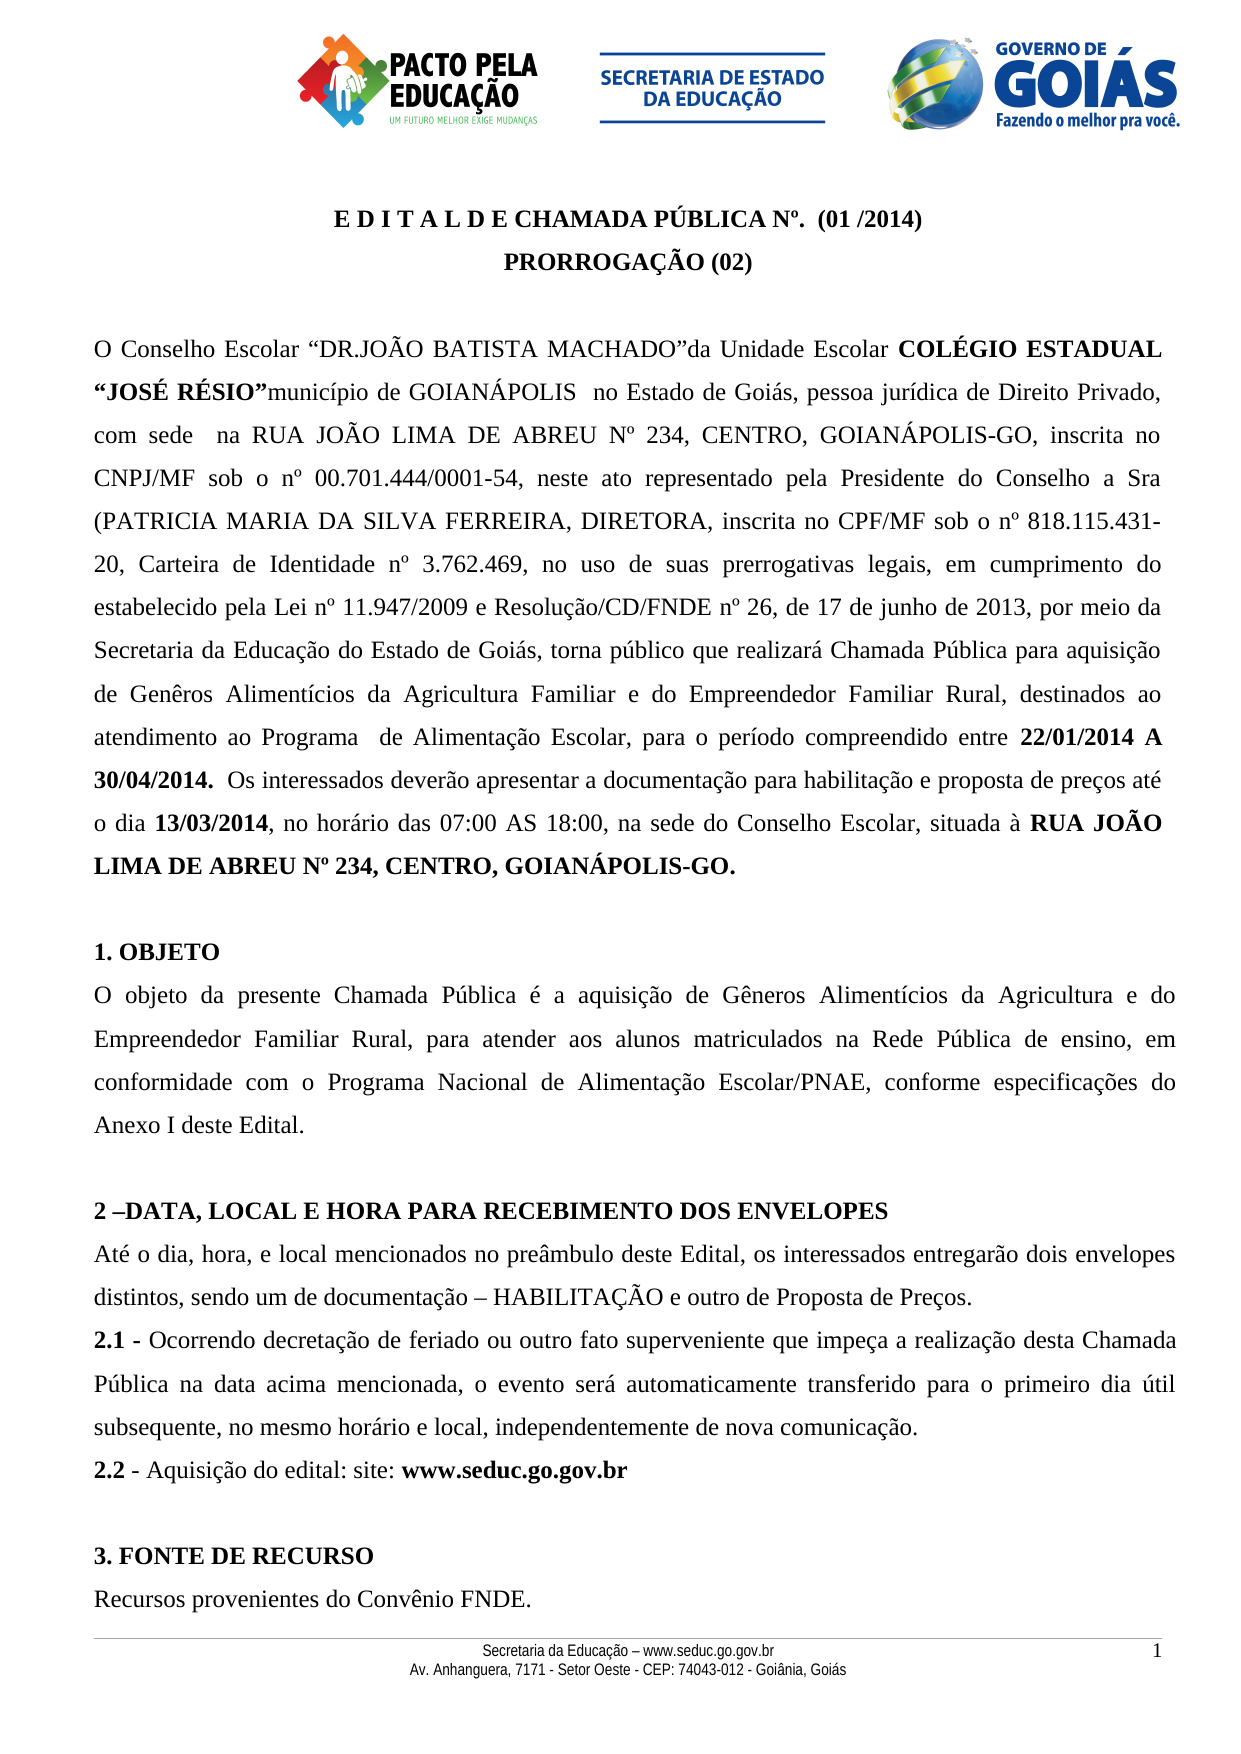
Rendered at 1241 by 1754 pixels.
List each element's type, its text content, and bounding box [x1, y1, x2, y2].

picture [288, 29, 1187, 139]
text 1. OBJETO [94, 937, 1177, 966]
text Até o dia, hora, e local mencionados no preâmbulo deste Edital, os interessados entregarão dois envelopes distintos, sendo um de documentação – HABILITAÇÃO e outro de Proposta de Preços. [94, 1239, 1177, 1311]
text O objeto da presente Chamada Pública é a aquisição de Gêneros Alimentícios da Agricultura e do Empreendedor Familiar Rural, para atender aos alunos matriculados na Rede Pública de ensino, em conformidade com o Programa Nacional de Alimentação Escolar/PNAE, conforme especificações do Anexo I deste Edital. [94, 981, 1177, 1139]
text O Conselho Escolar “DR.JOÃO BATISTA MACHADO”da Unidade Escolar COLÉGIO ESTADUAL “JOSÉ RÉSIO”município de GOIANÁPOLIS no Estado de Goiás, pessoa jurídica de Direito Privado, com sede na RUA JOÃO LIMA DE ABREU Nº 234, CENTRO, GOIANÁPOLIS-GO, inscrita no CNPJ/MF sob o nº 00.701.444/0001-54, neste ato representado pela Presidente do Conselho a Sra (PATRICIA MARIA DA SILVA FERREIRA, DIRETORA, inscrita no CPF/MF sob o nº 818.115.431-20, Carteira de Identidade nº 3.762.469, no uso de suas prerrogativas legais, em cumprimento do estabelecido pela Lei nº 11.947/2009 e Resolução/CD/FNDE nº 26, de 17 de junho de 2013, por meio da Secretaria da Educação do Estado de Goiás, torna público que realizará Chamada Pública para aquisição de Genêros Alimentícios da Agricultura Familiar e do Empreendedor Familiar Rural, destinados ao atendimento ao Programa de Alimentação Escolar, para o período compreendido entre 22/01/2014 A 30/04/2014. Os interessados deverão apresentar a documentação para habilitação e proposta de preços até o dia 13/03/2014, no horário das 07:00 AS 18:00, na sede do Conselho Escolar, situada à RUA JOÃO LIMA DE ABREU Nº 234, CENTRO, GOIANÁPOLIS-GO. [94, 334, 1162, 880]
text 2.2 - Aquisição do edital: site: www.seduc.go.gov.br [94, 1455, 1177, 1484]
text 2 –DATA, LOCAL E HORA PARA RECEBIMENTO DOS ENVELOPES [94, 1196, 1177, 1225]
text E D I T A L D E CHAMADA PÚBLICA Nº. (01 /2014) [94, 204, 1162, 233]
text 3. FONTE DE RECURSO [94, 1541, 1177, 1570]
text PRORROGAÇÃO (02) [94, 247, 1162, 276]
text Recursos provenientes do Convênio FNDE. [94, 1584, 1177, 1613]
text 2.1 - Ocorrendo decretação de feriado ou outro fato superveniente que impeça a realização desta Chamada Pública na data acima mencionada, o evento será automaticamente transferido para o primeiro dia útil subsequente, no mesmo horário e local, independentemente de nova comunicação. [94, 1326, 1177, 1441]
